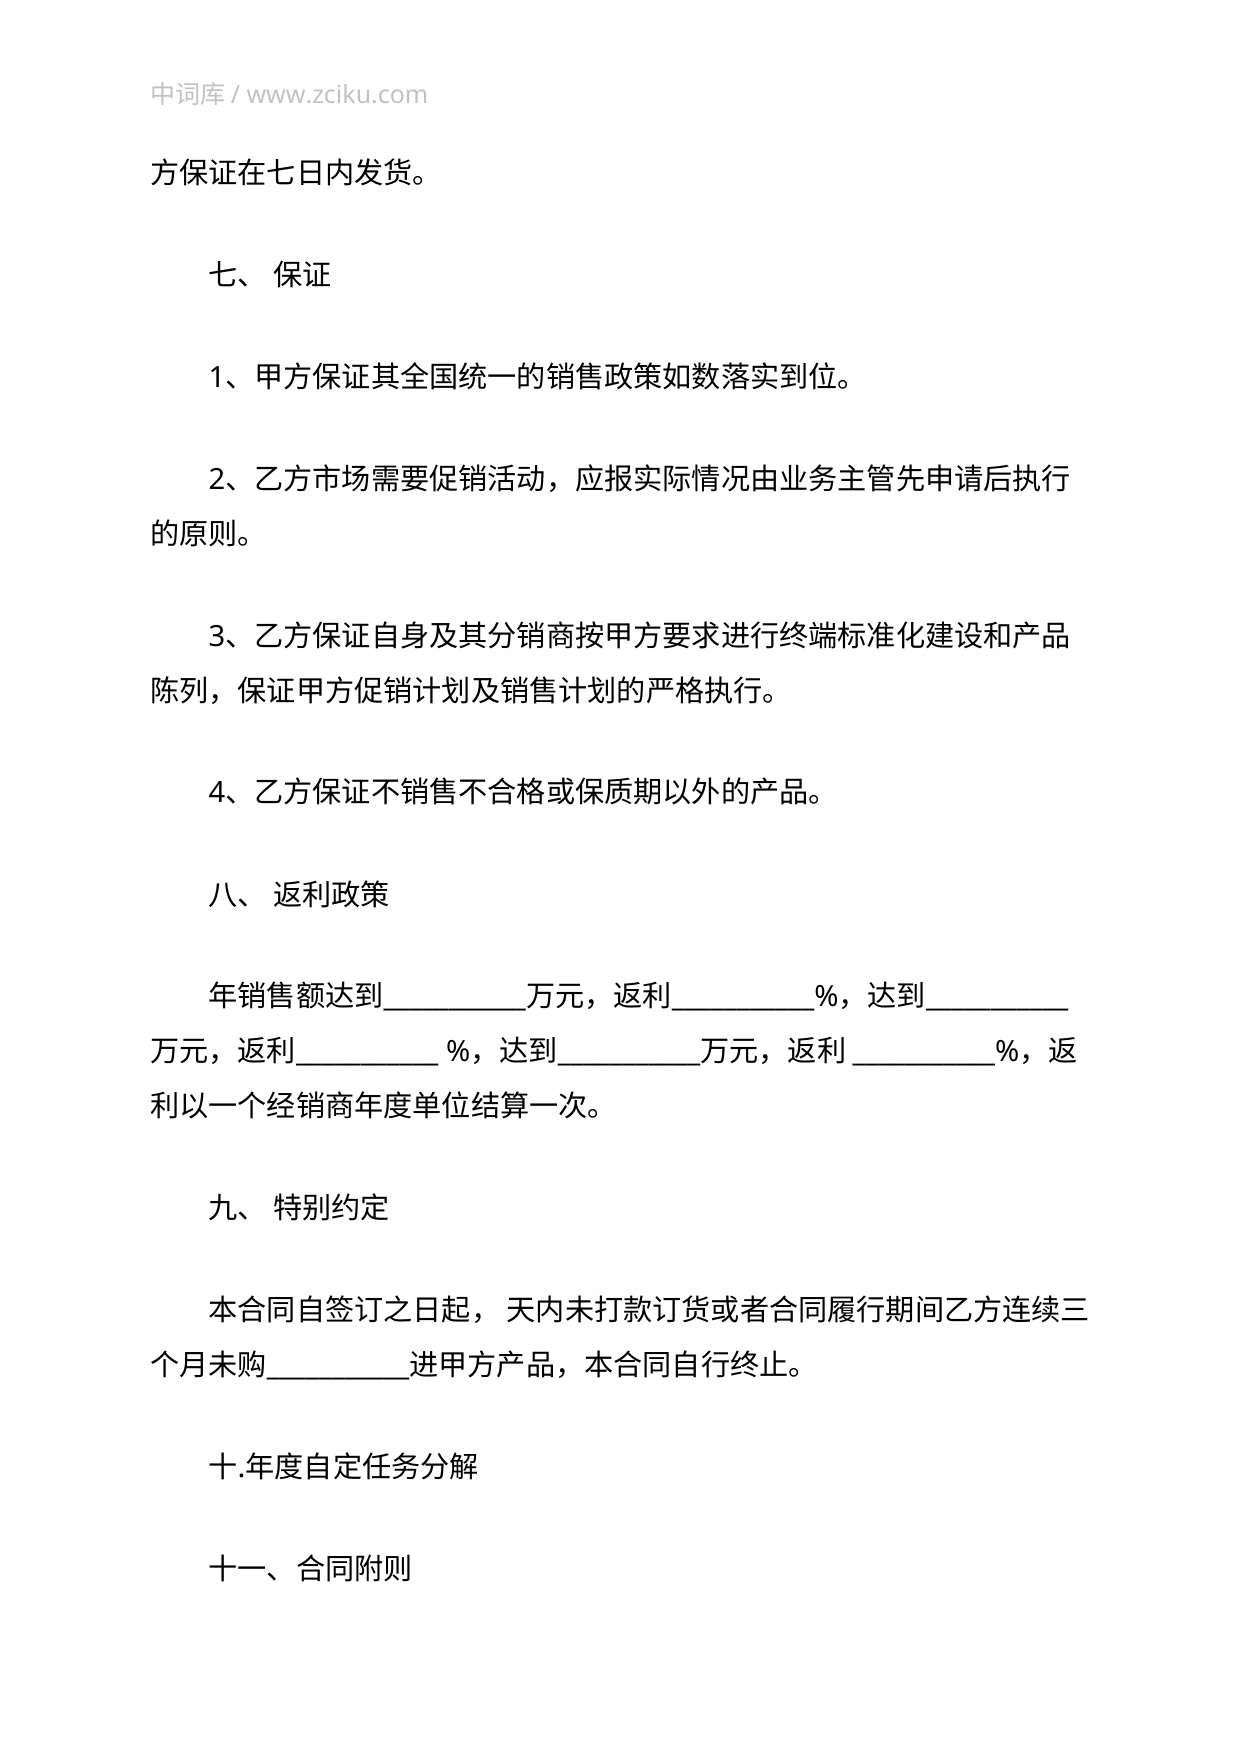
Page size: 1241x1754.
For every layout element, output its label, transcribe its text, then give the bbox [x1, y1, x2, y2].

text 八、 返利政策 [150, 871, 1090, 913]
text 3、乙方保证自身及其分销商按甲方要求进行终端标准化建设和产品陈列，保证甲方促销计划及销售计划的严格执行。 [150, 612, 1090, 709]
text 年销售额达到___________万元，返利___________%，达到___________万元，返利___________ %，达到___________万元，返利 ___________%，返利以一个经销商年度单位结算一次。 [150, 973, 1090, 1125]
text 2、乙方市场需要促销活动，应报实际情况由业务主管先申请后执行的原则。 [150, 456, 1090, 553]
text 十.年度自定任务分解 [150, 1443, 1090, 1486]
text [150, 150, 1090, 192]
text 十一、合同附则 [150, 1545, 1090, 1587]
text 1、甲方保证其全国统一的销售政策如数落实到位。 [150, 353, 1090, 396]
text 4、乙方保证不销售不合格或保质期以外的产品。 [150, 769, 1090, 811]
text 九、 特别约定 [150, 1184, 1090, 1227]
text 七、 保证 [150, 252, 1090, 294]
text 本合同自签订之日起， 天内未打款订货或者合同履行期间乙方连续三个月未购___________进甲方产品，本合同自行终止。 [150, 1286, 1090, 1384]
